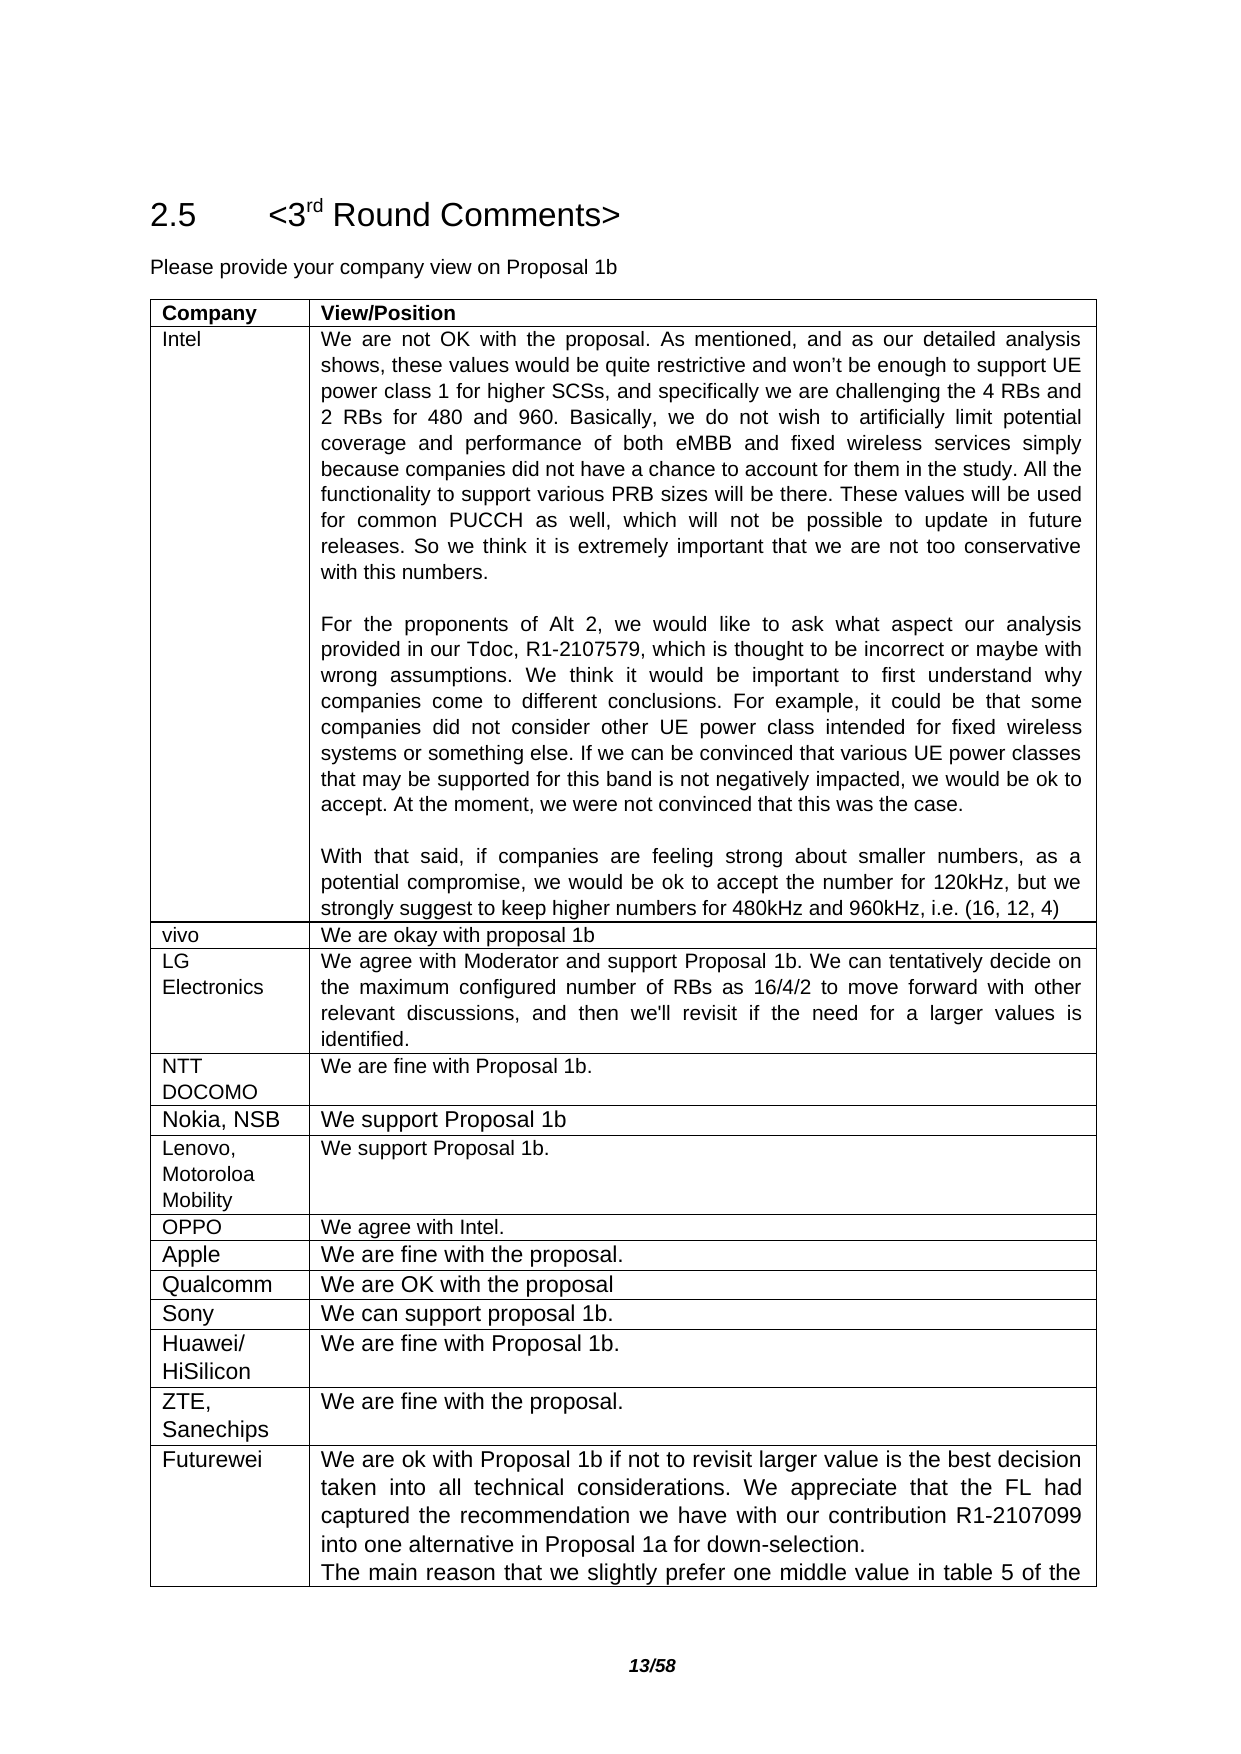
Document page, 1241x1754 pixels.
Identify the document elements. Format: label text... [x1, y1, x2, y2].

table_cell NTT DOCOMO [151, 1054, 309, 1105]
table_cell OPPO [151, 1215, 309, 1240]
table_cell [310, 1446, 1096, 1586]
table_header Company [151, 300, 309, 326]
table_cell We are fine with Proposal 1b. [310, 1054, 1096, 1105]
table_cell We agree with Moderator and support Proposal 1b. We can tentatively decide on the maximum configured number of RBs as 16/4/2 to move forward with other relevant discussions, and then we'll revisit if the need for a larger values is identified. [310, 949, 1096, 1053]
table_cell Futurewei [151, 1446, 309, 1586]
table_cell Nokia, NSB [151, 1106, 309, 1135]
table_cell Apple [151, 1241, 309, 1270]
table_cell Qualcomm [151, 1271, 309, 1299]
table_header View/Position [310, 300, 1096, 326]
table_cell LG Electronics [151, 949, 309, 1053]
table_cell vivo [151, 923, 309, 948]
table_cell We are OK with the proposal [310, 1271, 1096, 1299]
table_cell We are fine with the proposal. [310, 1388, 1096, 1444]
table_cell We support Proposal 1b [310, 1106, 1096, 1135]
table_cell We can support proposal 1b. [310, 1300, 1096, 1329]
text Please provide your company view on Proposal 1b [150, 255, 1087, 279]
table_cell We are not OK with the proposal. As mentioned, and as our detailed analysis shows, these values would be quite restrictive and won’t be enough to support UE power class 1 for higher SCSs, and specifically we are challenging the 4 RBs and 2 RBs for 480 and 960. Basically, we do not wish to artificially limit potential coverage and performance of both eMBB and fixed wireless services simply because companies did not have a chance to account for them in the study. All the functionality to support various PRB sizes will be there. These values will be used for common PUCCH as well, which will not be possible to update in future releases. So we think it is extremely important that we are not too conservative with this numbers. For the proponents of Alt 2, we would like to ask what aspect our analysis provided in our Tdoc, R1-2107579, which is thought to be incorrect or maybe with wrong assumptions. We think it would be important to first understand why companies come to different conclusions. For example, it could be that some companies did not consider other UE power class intended for fixed wireless systems or something else. If we can be convinced that various UE power classes that may be supported for this band is not negatively impacted, we would be ok to accept. At the moment, we were not convinced that this was the case. With that said, if companies are feeling strong about smaller numbers, as a potential compromise, we would be ok to accept the number for 120kHz, but we strongly suggest to keep higher numbers for 480kHz and 960kHz, i.e. (16, 12, 4) [310, 327, 1096, 921]
table_cell Lenovo, Motoroloa Mobility [151, 1136, 309, 1213]
table_cell We agree with Intel. [310, 1215, 1096, 1240]
subtitle 2.5 <3rd Round Comments> [150, 194, 1090, 233]
table_cell We support Proposal 1b. [310, 1136, 1096, 1213]
table_cell We are fine with Proposal 1b. [310, 1330, 1096, 1387]
table_cell We are fine with the proposal. [310, 1241, 1096, 1270]
table_cell Intel [151, 327, 309, 921]
table_cell We are okay with proposal 1b [310, 923, 1096, 948]
table_cell Sony [151, 1300, 309, 1329]
table_cell ZTE, Sanechips [151, 1388, 309, 1444]
table_cell Huawei/HiSilicon [151, 1330, 309, 1387]
